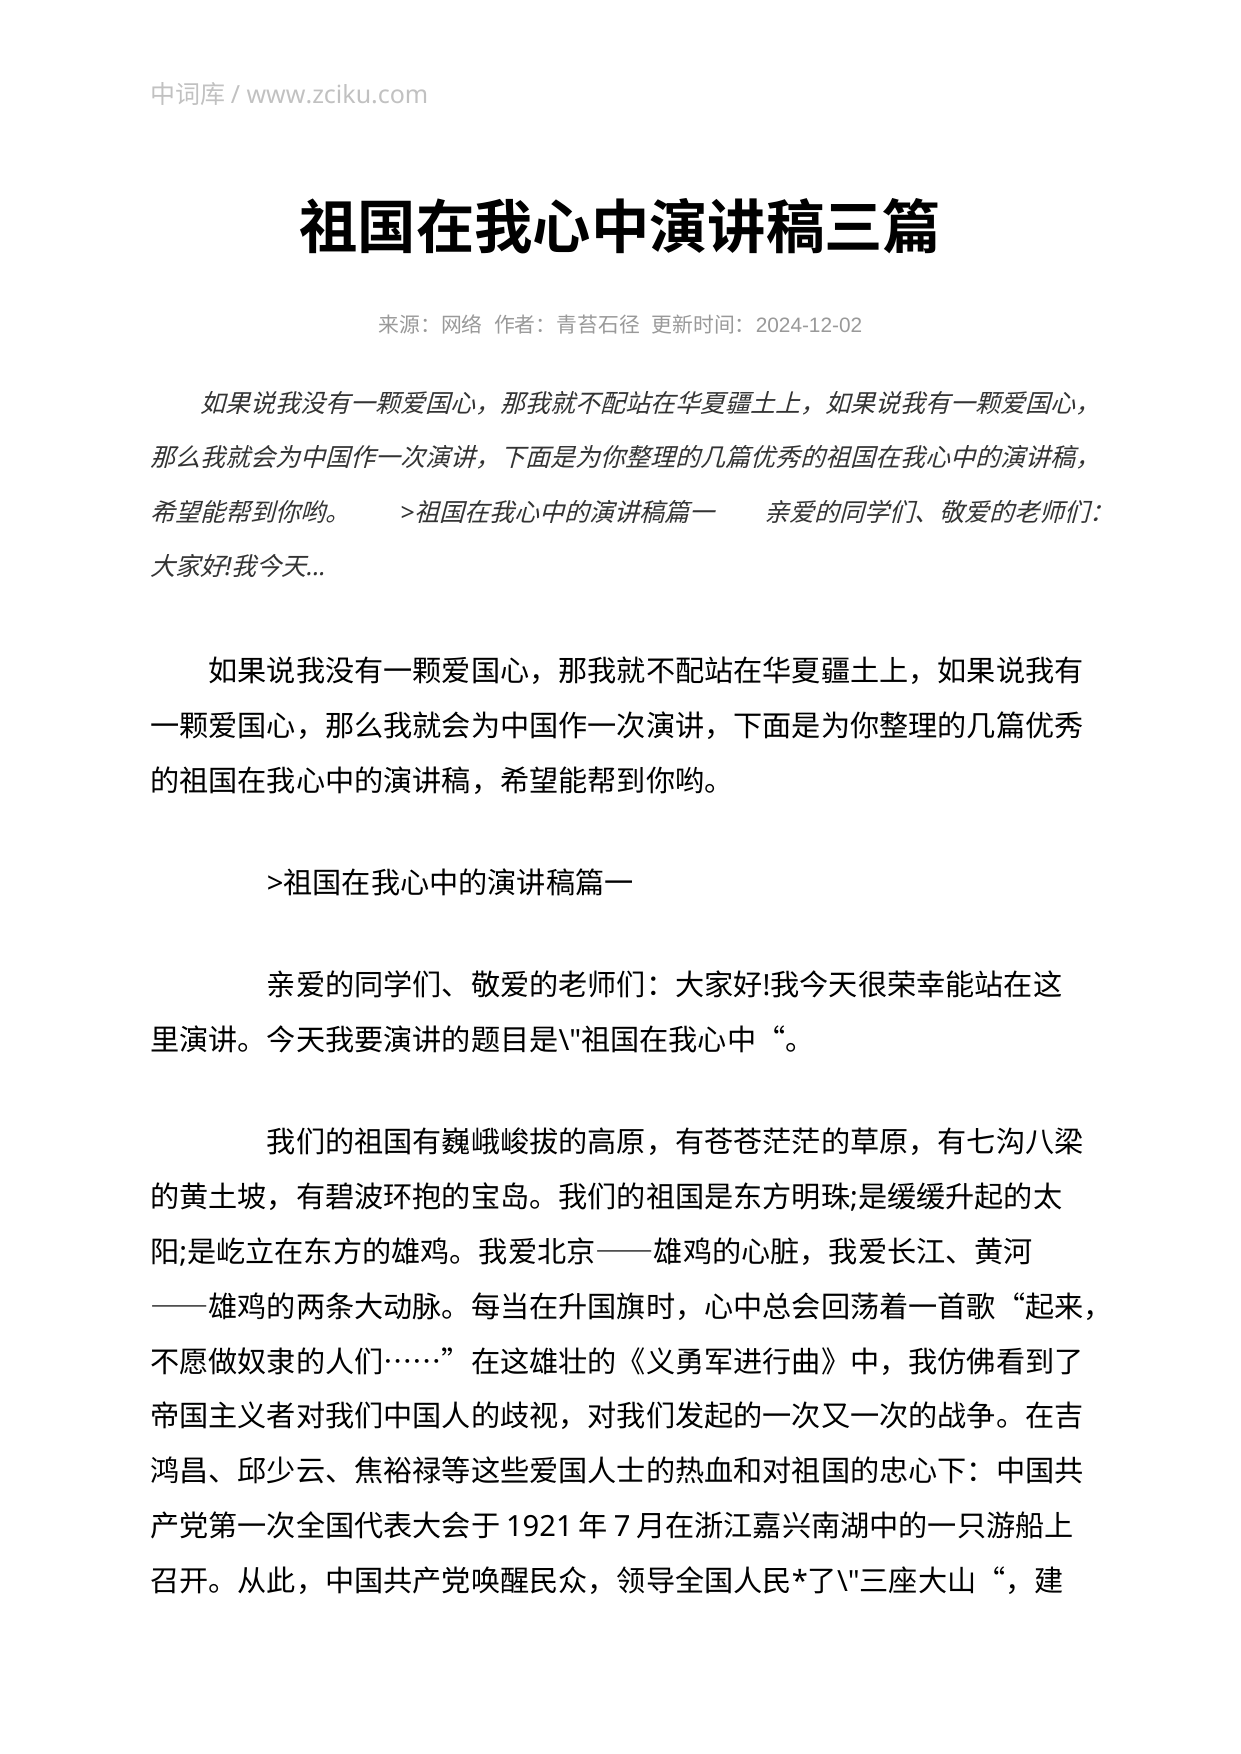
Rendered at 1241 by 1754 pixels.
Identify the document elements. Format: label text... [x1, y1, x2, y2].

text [150, 1118, 1090, 1600]
text 亲爱的同学们、敬爱的老师们：大家好!我今天很荣幸能站在这里演讲。今天我要演讲的题目是\"祖国在我心中“。 [150, 961, 1090, 1059]
text 如果说我没有一颗爱国心，那我就不配站在华夏疆土上，如果说我有一颗爱国心，那么我就会为中国作一次演讲，下面是为你整理的几篇优秀的祖国在我心中的演讲稿，希望能帮到你哟。 [150, 648, 1090, 800]
text >祖国在我心中的演讲稿篇一 [150, 859, 1090, 902]
subtitle 祖国在我心中演讲稿三篇 [150, 181, 1090, 266]
text 来源：网络 作者：青苔石径 更新时间：2024-12-02 [150, 313, 1090, 337]
text 如果说我没有一颗爱国心，那我就不配站在华夏疆土上，如果说我有一颗爱国心，那么我就会为中国作一次演讲，下面是为你整理的几篇优秀的祖国在我心中的演讲稿，希望能帮到你哟。 >祖国在我心中的演讲稿篇一 亲爱的同学们、敬爱的老师们：大家好!我今天... [150, 383, 1090, 583]
